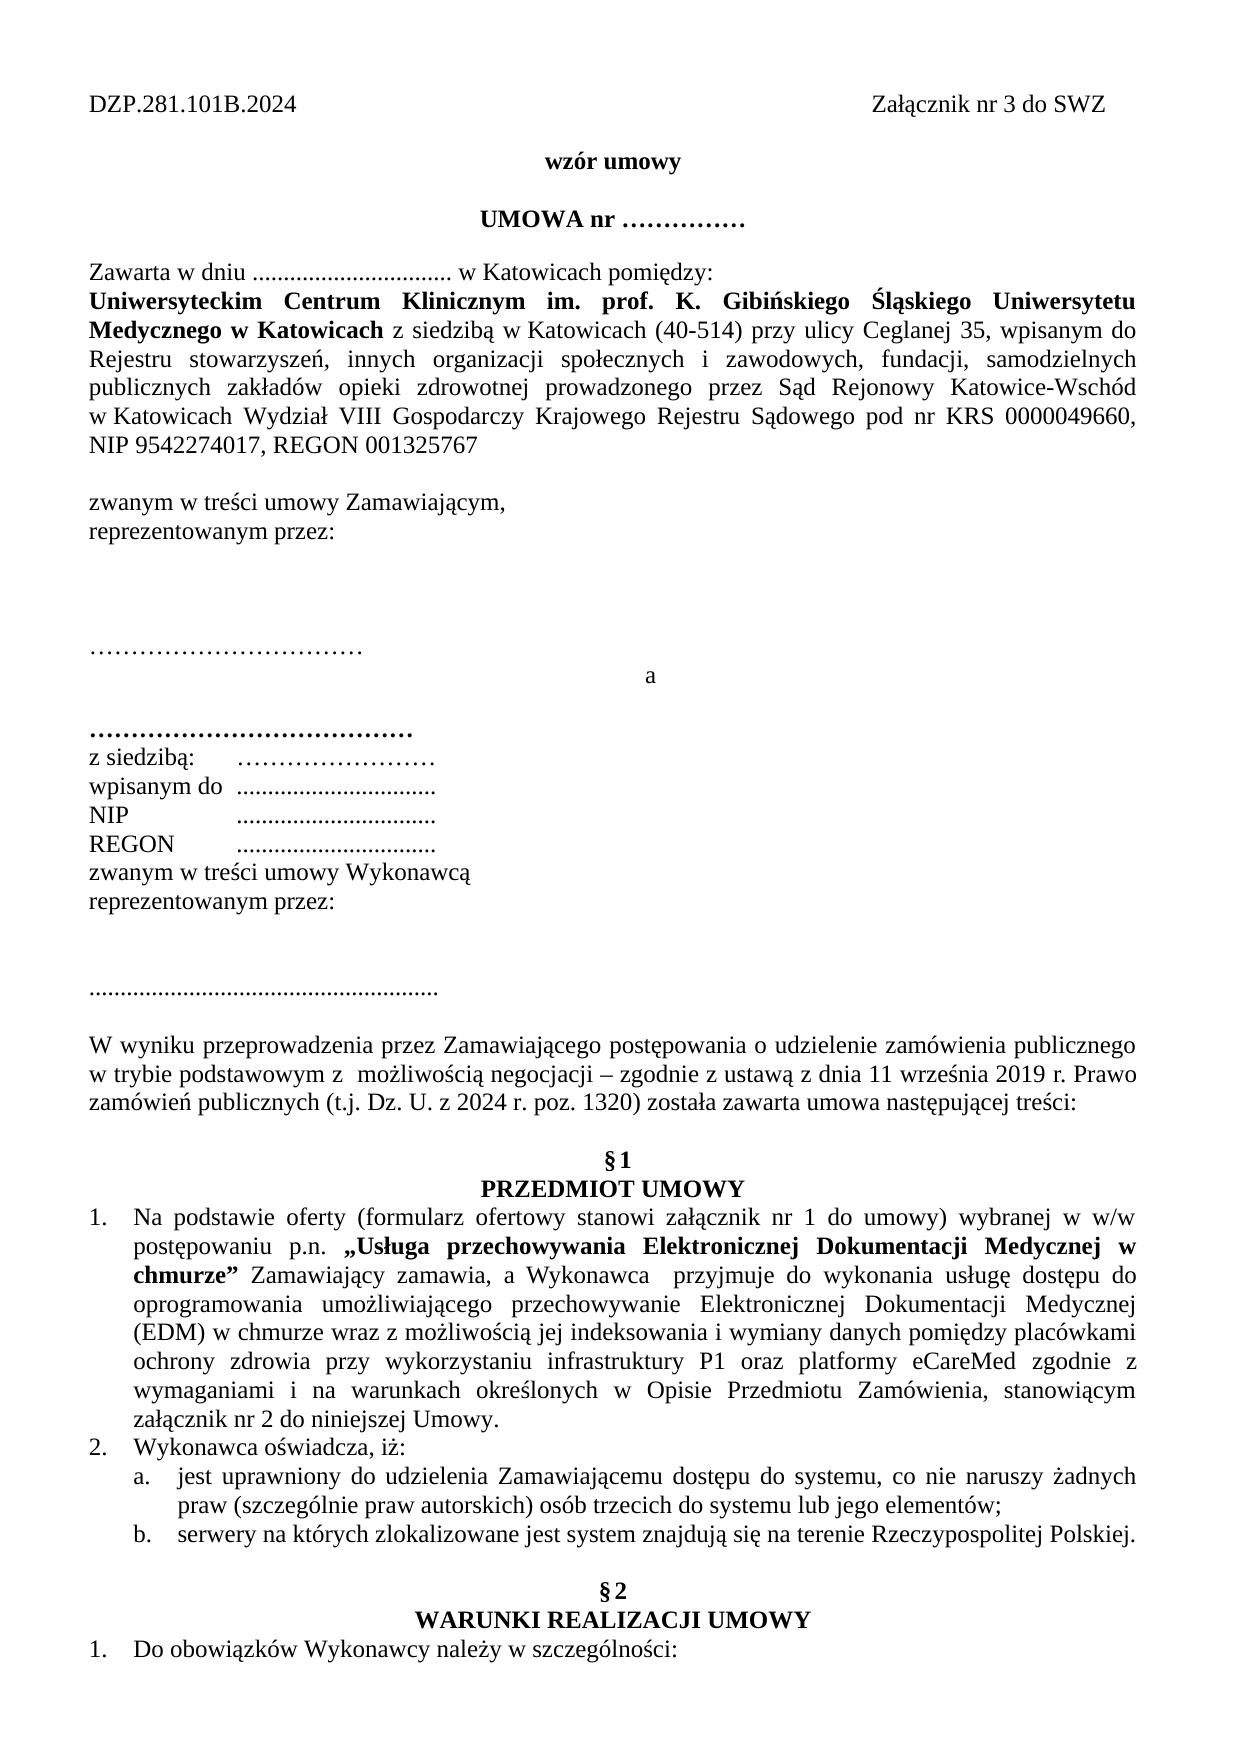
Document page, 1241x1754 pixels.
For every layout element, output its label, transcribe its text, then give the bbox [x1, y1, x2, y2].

text WARUNKI REALIZACJI UMOWY [89, 1605, 1137, 1634]
text REGON ................................ [89, 829, 1137, 857]
text UMOWA nr …………… [89, 204, 1137, 232]
text reprezentowanym przez: [89, 516, 1137, 545]
text zwanym w treści umowy Wykonawcą [89, 857, 1137, 886]
text zwanym w treści umowy Zamawiającym, [89, 487, 1137, 516]
text wzór umowy [89, 146, 1137, 175]
list Na podstawie oferty (formularz ofertowy stanowi załącznik nr 1 do umowy) wybranej w w/w postępowaniu p.n. „Usługa przechowywania Elektronicznej Dokumentacji Medycznej w chmurze” Zamawiający zamawia, a Wykonawca przyjmuje do wykonania usługę dostępu do oprogramowania umożliwiającego przechowywanie Elektronicznej Dokumentacji Medycznej (EDM) w chmurze wraz z możliwością jej indeksowania i wymiany danych pomiędzy placówkami ochrony zdrowia przy wykorzystaniu infrastruktury P1 oraz platformy eCareMed zgodnie z wymaganiami i na warunkach określonych w Opisie Przedmiotu Zamówienia, stanowiącym załącznik nr 2 do niniejszej Umowy. [89, 1202, 1137, 1432]
text §2 [89, 1576, 1137, 1605]
text §1 [89, 1145, 1137, 1174]
list Do obowiązków Wykonawcy należy w szczególności: [89, 1634, 1137, 1662]
text wpisanym do ................................ [89, 771, 1137, 800]
text …………………………… [89, 631, 1137, 660]
text reprezentowanym przez: [89, 886, 1137, 915]
text DZP.281.101B.2024 Załącznik nr 3 do SWZ [89, 89, 1137, 117]
text Uniwersyteckim Centrum Klinicznym im. prof. K. Gibińskiego Śląskiego Uniwersytetu Medycznego w Katowicach z siedzibą w Katowicach (40-514) przy ulicy Ceglanej 35, wpisanym do Rejestru stowarzyszeń, innych organizacji społecznych i zawodowych, fundacji, samodzielnych publicznych zakładów opieki zdrowotnej prowadzonego przez Sąd Rejonowy Katowice-Wschód w Katowicach Wydział VIII Gospodarczy Krajowego Rejestru Sądowego pod nr KRS 0000049660, NIP 9542274017, REGON 001325767 [89, 286, 1137, 459]
text Zawarta w dniu ................................ w Katowicach pomiędzy: [89, 257, 1137, 286]
list Wykonawca oświadcza, iż: [89, 1432, 1137, 1461]
list jest uprawniony do udzielenia Zamawiającemu dostępu do systemu, co nie naruszy żadnych praw (szczególnie praw autorskich) osób trzecich do systemu lub jego elementów; [133, 1461, 1137, 1519]
text a [164, 660, 1137, 689]
list serwery na których zlokalizowane jest system znajdują się na terenie Rzeczypospolitej Polskiej. [133, 1519, 1137, 1547]
text PRZEDMIOT UMOWY [89, 1174, 1137, 1202]
text ………………………………… [89, 714, 1137, 742]
text W wyniku przeprowadzenia przez Zamawiającego postępowania o udzielenie zamówienia publicznego w trybie podstawowym z możliwością negocjacji – zgodnie z ustawą z dnia 11 września 2019 r. Prawo zamówień publicznych (t.j. Dz. U. z 2024 r. poz. 1320) została zawarta umowa następującej treści: [89, 1030, 1137, 1116]
text z siedzibą: …………………… [89, 742, 1137, 771]
text ........................................................ [89, 972, 1137, 1001]
text NIP ................................ [89, 800, 1137, 829]
